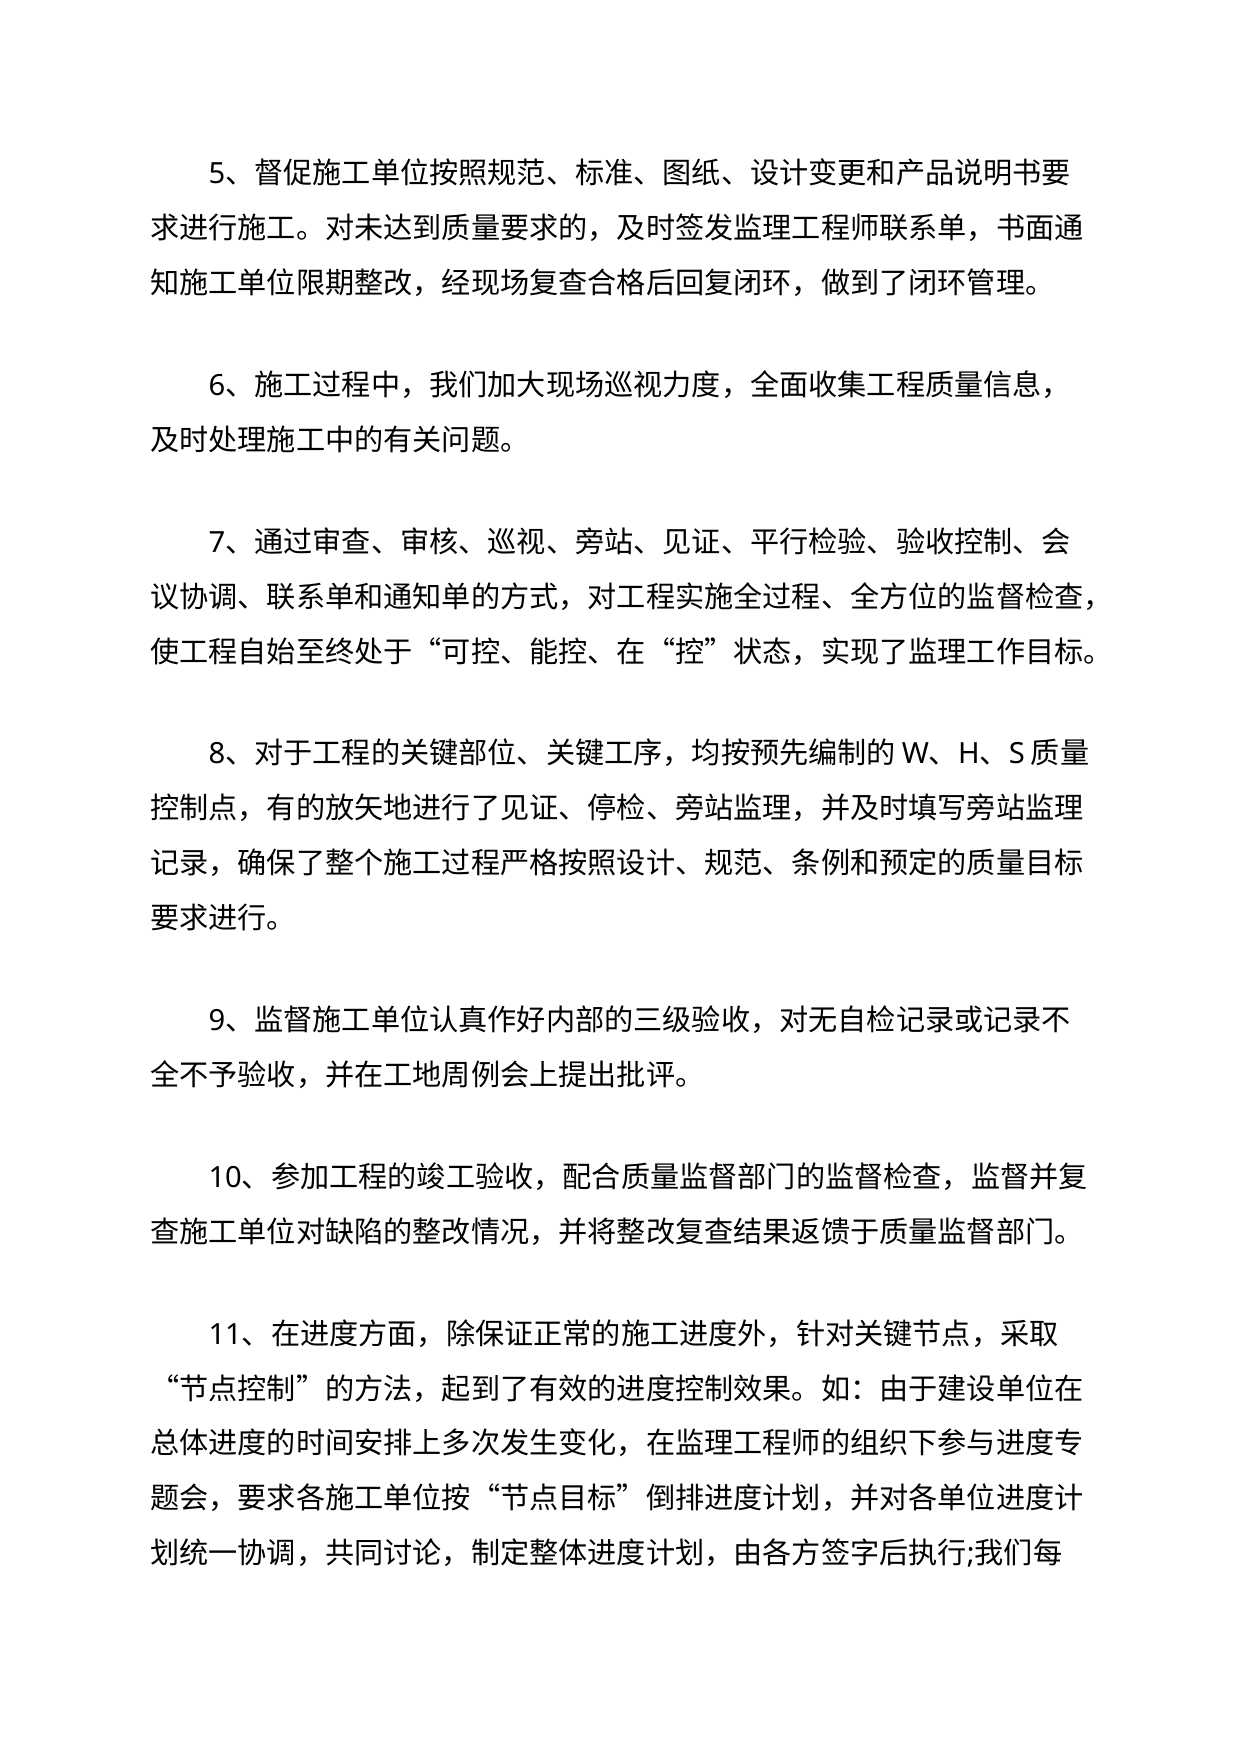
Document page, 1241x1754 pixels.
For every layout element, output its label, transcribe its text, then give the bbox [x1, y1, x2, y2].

text 7、通过审查、审核、巡视、旁站、见证、平行检验、验收控制、会议协调、联系单和通知单的方式，对工程实施全过程、全方位的监督检查，使工程自始至终处于“可控、能控、在“控”状态，实现了监理工作目标。 [150, 518, 1090, 671]
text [150, 1310, 1090, 1572]
text 10、参加工程的竣工验收，配合质量监督部门的监督检查，监督并复查施工单位对缺陷的整改情况，并将整改复查结果返馈于质量监督部门。 [150, 1153, 1090, 1251]
text 5、督促施工单位按照规范、标准、图纸、设计变更和产品说明书要求进行施工。对未达到质量要求的，及时签发监理工程师联系单，书面通知施工单位限期整改，经现场复查合格后回复闭环，做到了闭环管理。 [150, 150, 1090, 302]
text 6、施工过程中，我们加大现场巡视力度，全面收集工程质量信息，及时处理施工中的有关问题。 [150, 362, 1090, 459]
text 9、监督施工单位认真作好内部的三级验收，对无自检记录或记录不全不予验收，并在工地周例会上提出批评。 [150, 997, 1090, 1094]
text 8、对于工程的关键部位、关键工序，均按预先编制的W、H、S质量控制点，有的放矢地进行了见证、停检、旁站监理，并及时填写旁站监理记录，确保了整个施工过程严格按照设计、规范、条例和预定的质量目标要求进行。 [150, 730, 1090, 937]
